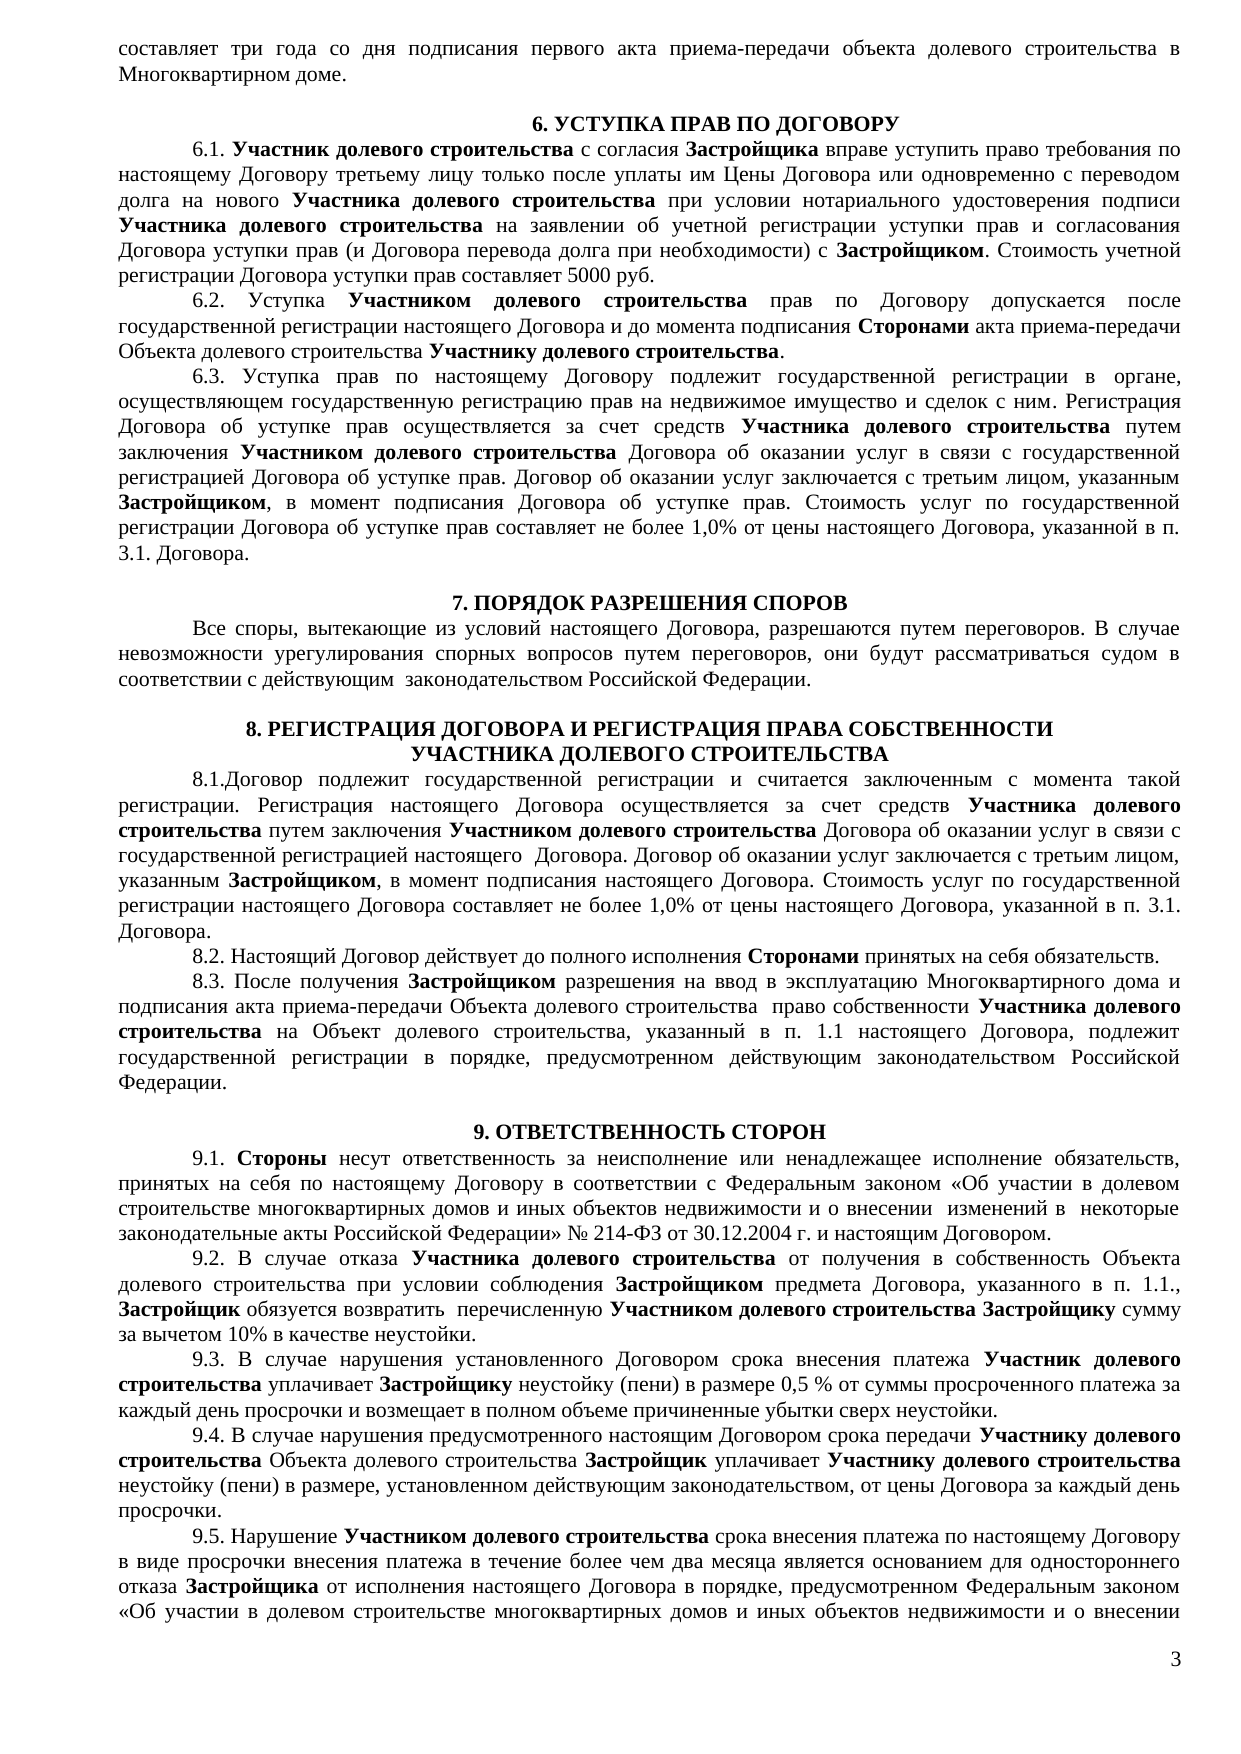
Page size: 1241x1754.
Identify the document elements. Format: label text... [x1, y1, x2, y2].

text 6.1. Участник долевого строительства с согласия Застройщика вправе уступить право требования по настоящему Договору третьему лицу только после уплаты им Цены Договора или одновременно с переводом долга на нового Участника долевого строительства при условии нотариального удостоверения подписи Участника долевого строительства на заявлении об учетной регистрации уступки прав и согласования Договора уступки прав (и Договора перевода долга при необходимости) с Застройщиком. Стоимость учетной регистрации Договора уступки прав составляет 5000 руб. [118, 136, 1181, 287]
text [118, 1523, 1181, 1623]
text 8.3. После получения Застройщиком разрешения на ввод в эксплуатацию Многоквартирного дома и подписания акта приема-передачи Объекта долевого строительства право собственности Участника долевого строительства на Объект долевого строительства, указанный в п. 1.1 настоящего Договора, подлежит государственной регистрации в порядке, предусмотренном действующим законодательством Российской Федерации. [118, 968, 1181, 1094]
text 6.2. Уступка Участником долевого строительства прав по Договору допускается после государственной регистрации настоящего Договора и до момента подписания Сторонами акта приема-передачи Объекта долевого строительства Участнику долевого строительства. [118, 287, 1181, 363]
text 6.3. Уступка прав по настоящему Договору подлежит государственной регистрации в органе, осуществляющем государственную регистрацию прав на недвижимое имущество и сделок с ним. Регистрация Договора об уступке прав осуществляется за счет средств Участника долевого строительства путем заключения Участником долевого строительства Договора об оказании услуг в связи с государственной регистрацией Договора об уступке прав. Договор об оказании услуг заключается с третьим лицом, указанным Застройщиком, в момент подписания Договора об уступке прав. Стоимость услуг по государственной регистрации Договора об уступке прав составляет не более 1,0% от цены настоящего Договора, указанной в п. 3.1. Договора. [118, 363, 1181, 565]
text 9. ОТВЕТСТВЕННОСТЬ СТОРОН [118, 1119, 1181, 1144]
text 9.4. В случае нарушения предусмотренного настоящим Договором срока передачи Участнику долевого строительства Объекта долевого строительства Застройщик уплачивает Участнику долевого строительства неустойку (пени) в размере, установленном действующим законодательством, от цены Договора за каждый день просрочки. [118, 1422, 1181, 1523]
text 9.2. В случае отказа Участника долевого строительства от получения в собственность Объекта долевого строительства при условии соблюдения Застройщиком предмета Договора, указанного в п. 1.1., Застройщик обязуется возвратить перечисленную Участником долевого строительства Застройщику сумму за вычетом 10% в качестве неустойки. [118, 1245, 1181, 1346]
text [118, 35, 1181, 86]
text 9.1. Стороны несут ответственность за неисполнение или ненадлежащее исполнение обязательств, принятых на себя по настоящему Договору в соответствии с Федеральным законом «Об участии в долевом строительстве многоквартирных домов и иных объектов недвижимости и о внесении изменений в некоторые законодательные акты Российской Федерации» № 214-ФЗ от 30.12.2004 г. и настоящим Договором. [118, 1144, 1181, 1245]
text 8.2. Настоящий Договор действует до полного исполнения Сторонами принятых на себя обязательств. [118, 943, 1181, 968]
text 8. РЕГИСТРАЦИЯ ДОГОВОРА И РЕГИСТРАЦИЯ ПРАВА СОБСТВЕННОСТИ [118, 716, 1181, 741]
text УЧАСТНИКА ДОЛЕВОГО СТРОИТЕЛЬСТВА [118, 741, 1181, 766]
text 9.3. В случае нарушения установленного Договором срока внесения платежа Участник долевого строительства уплачивает Застройщику неустойку (пени) в размере 0,5 % от суммы просроченного платежа за каждый день просрочки и возмещает в полном объеме причиненные убытки сверх неустойки. [118, 1346, 1181, 1422]
text 6. УСТУПКА ПРАВ ПО ДОГОВОРУ [177, 111, 1181, 136]
text 8.1.Договор подлежит государственной регистрации и считается заключенным с момента такой регистрации. Регистрация настоящего Договора осуществляется за счет средств Участника долевого строительства путем заключения Участником долевого строительства Договора об оказании услуг в связи с государственной регистрацией настоящего Договора. Договор об оказании услуг заключается с третьим лицом, указанным Застройщиком, в момент подписания настоящего Договора. Стоимость услуг по государственной регистрации настоящего Договора составляет не более 1,0% от цены настоящего Договора, указанной в п. 3.1. Договора. [118, 766, 1181, 943]
text Все споры, вытекающие из условий настоящего Договора, разрешаются путем переговоров. В случае невозможности урегулирования спорных вопросов путем переговоров, они будут рассматриваться судом в соответствии с действующим законодательством Российской Федерации. [118, 615, 1181, 691]
list 7. ПОРЯДОК РАЗРЕШЕНИЯ СПОРОВ [118, 590, 1181, 615]
